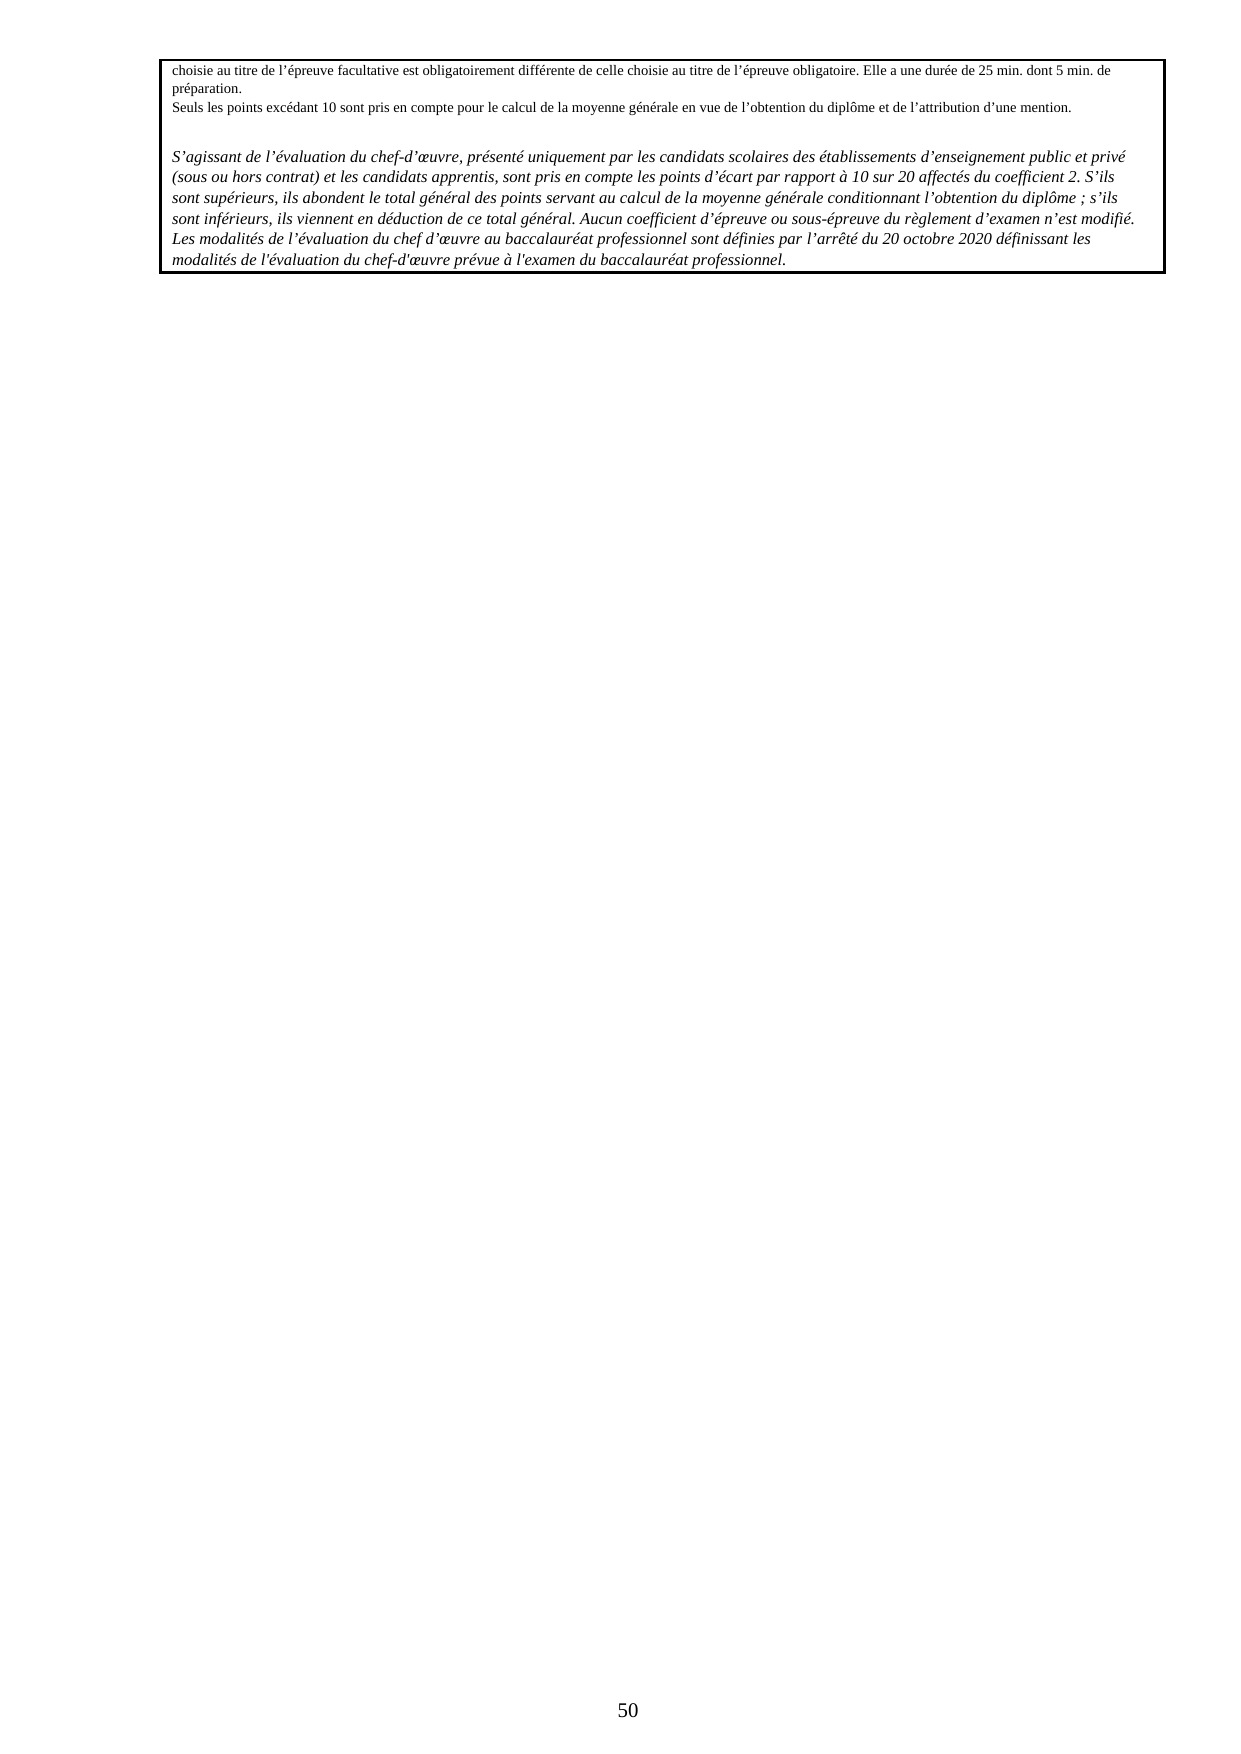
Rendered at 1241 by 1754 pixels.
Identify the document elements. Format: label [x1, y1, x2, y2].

table_header [162, 61, 1163, 271]
